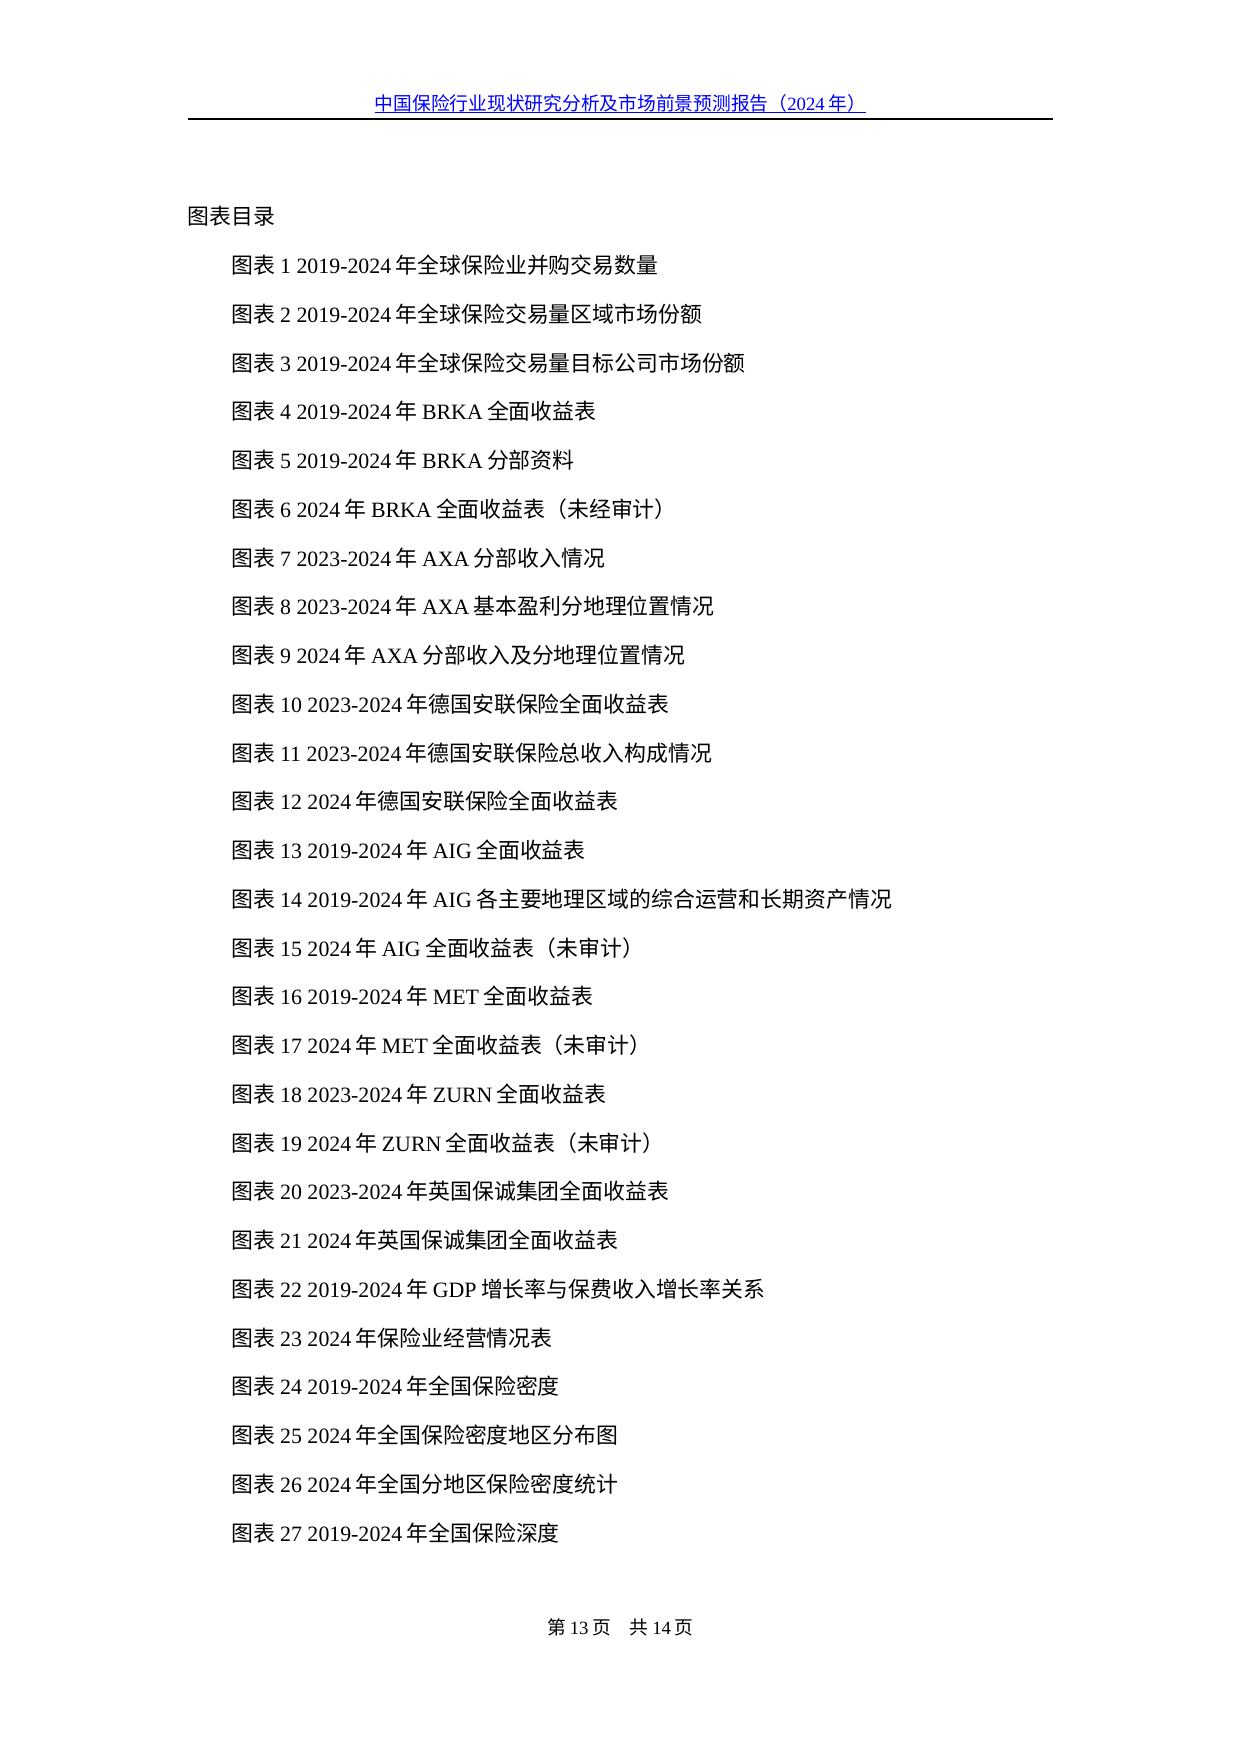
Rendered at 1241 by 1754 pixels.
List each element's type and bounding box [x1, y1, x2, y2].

text [187, 150, 1053, 1548]
